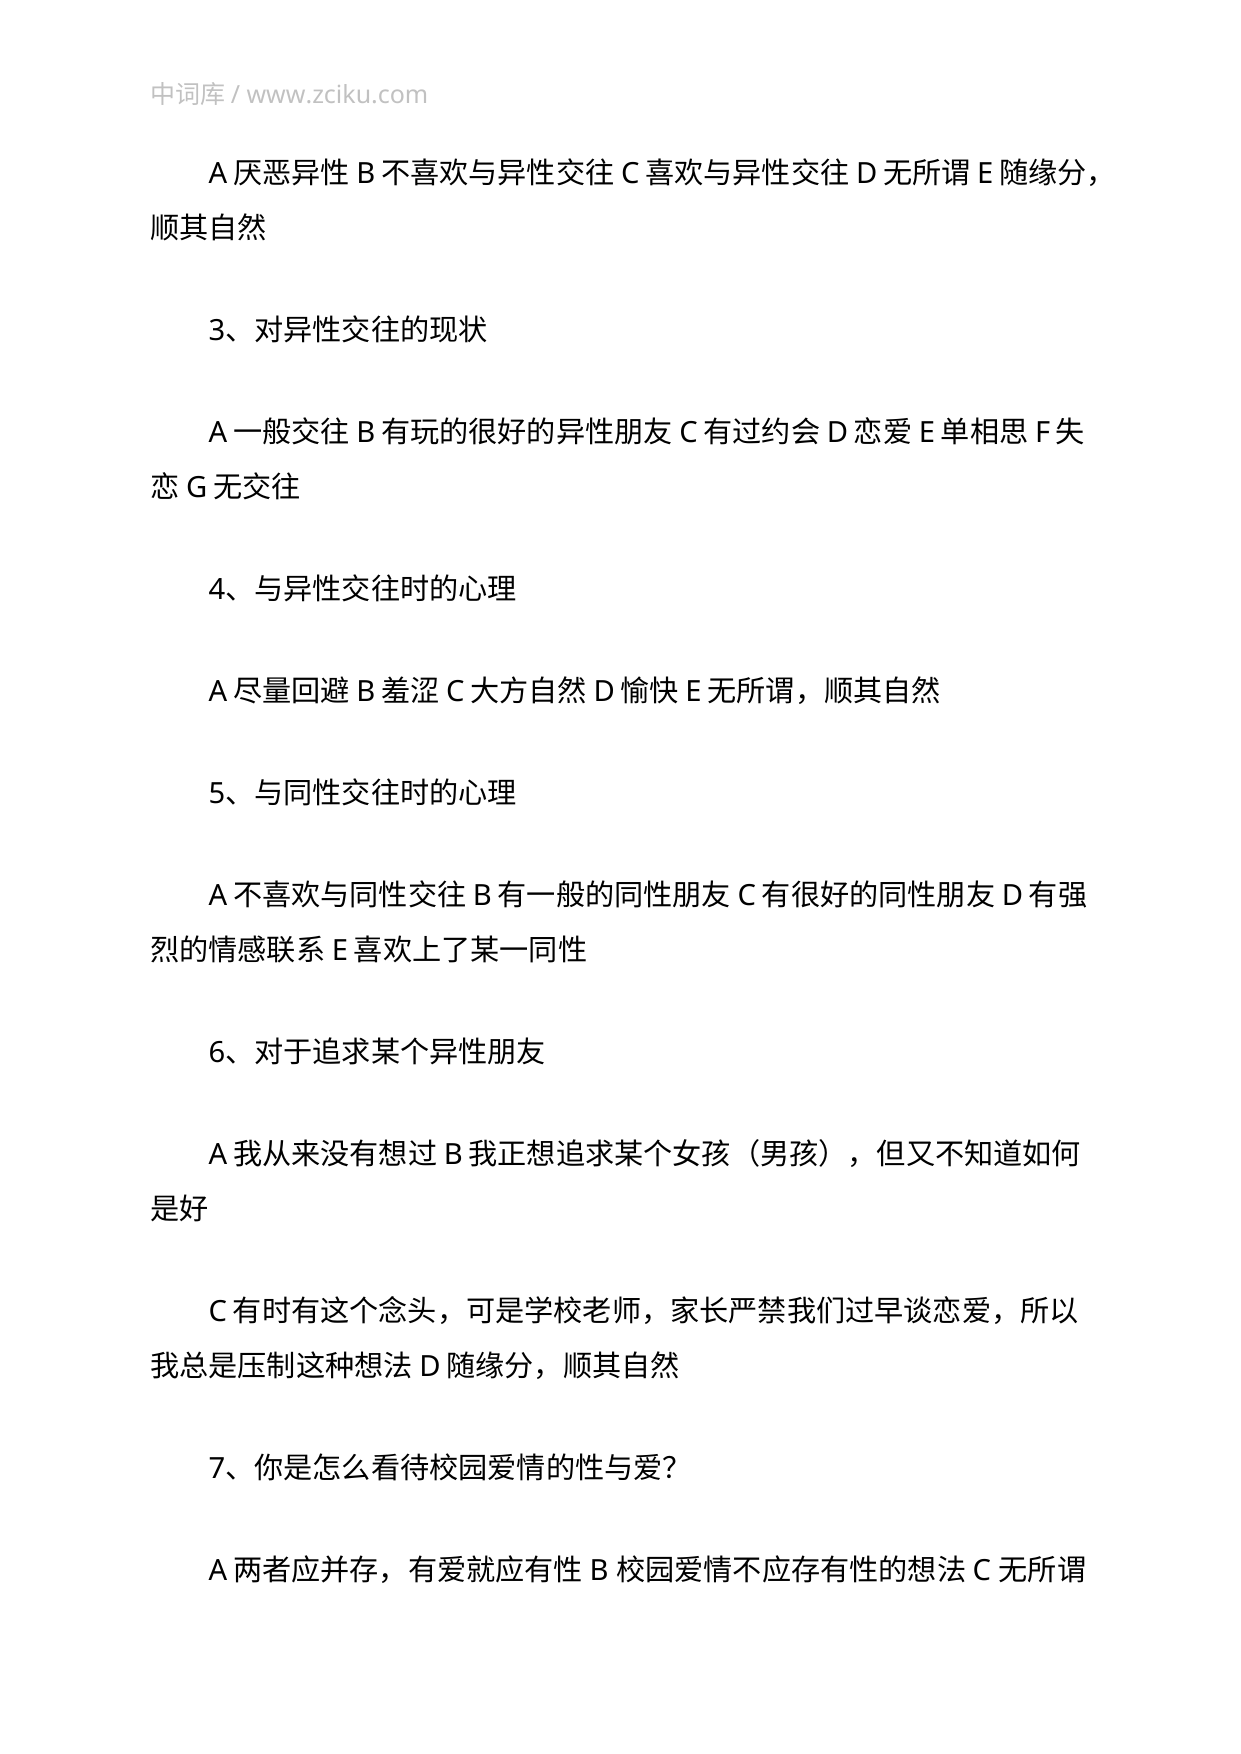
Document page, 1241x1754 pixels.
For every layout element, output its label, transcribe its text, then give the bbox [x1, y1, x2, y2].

text A厌恶异性 B不喜欢与异性交往 C喜欢与异性交往 D无所谓 E随缘分，顺其自然 [150, 150, 1090, 247]
text 5、与同性交往时的心理 [150, 770, 1090, 812]
text 6、对于追求某个异性朋友 [150, 1029, 1090, 1071]
text 7、你是怎么看待校园爱情的性与爱？ [150, 1444, 1090, 1487]
text A不喜欢与同性交往 B有一般的同性朋友 C有很好的同性朋友 D有强烈的情感联系 E喜欢上了某一同性 [150, 872, 1090, 969]
text 4、与异性交往时的心理 [150, 566, 1090, 608]
text A两者应并存，有爱就应有性 B 校园爱情不应存有性的想法 C 无所谓 [150, 1546, 1090, 1589]
text C有时有这个念头，可是学校老师，家长严禁我们过早谈恋爱，所以我总是压制这种想法 D随缘分，顺其自然 [150, 1287, 1090, 1385]
text 3、对异性交往的现状 [150, 307, 1090, 349]
text A尽量回避 B羞涩 C大方自然 D愉快 E无所谓，顺其自然 [150, 668, 1090, 710]
text A我从来没有想过 B我正想追求某个女孩（男孩），但又不知道如何是好 [150, 1131, 1090, 1228]
text A一般交往 B有玩的很好的异性朋友 C有过约会 D恋爱 E单相思 F失恋 G无交往 [150, 409, 1090, 506]
